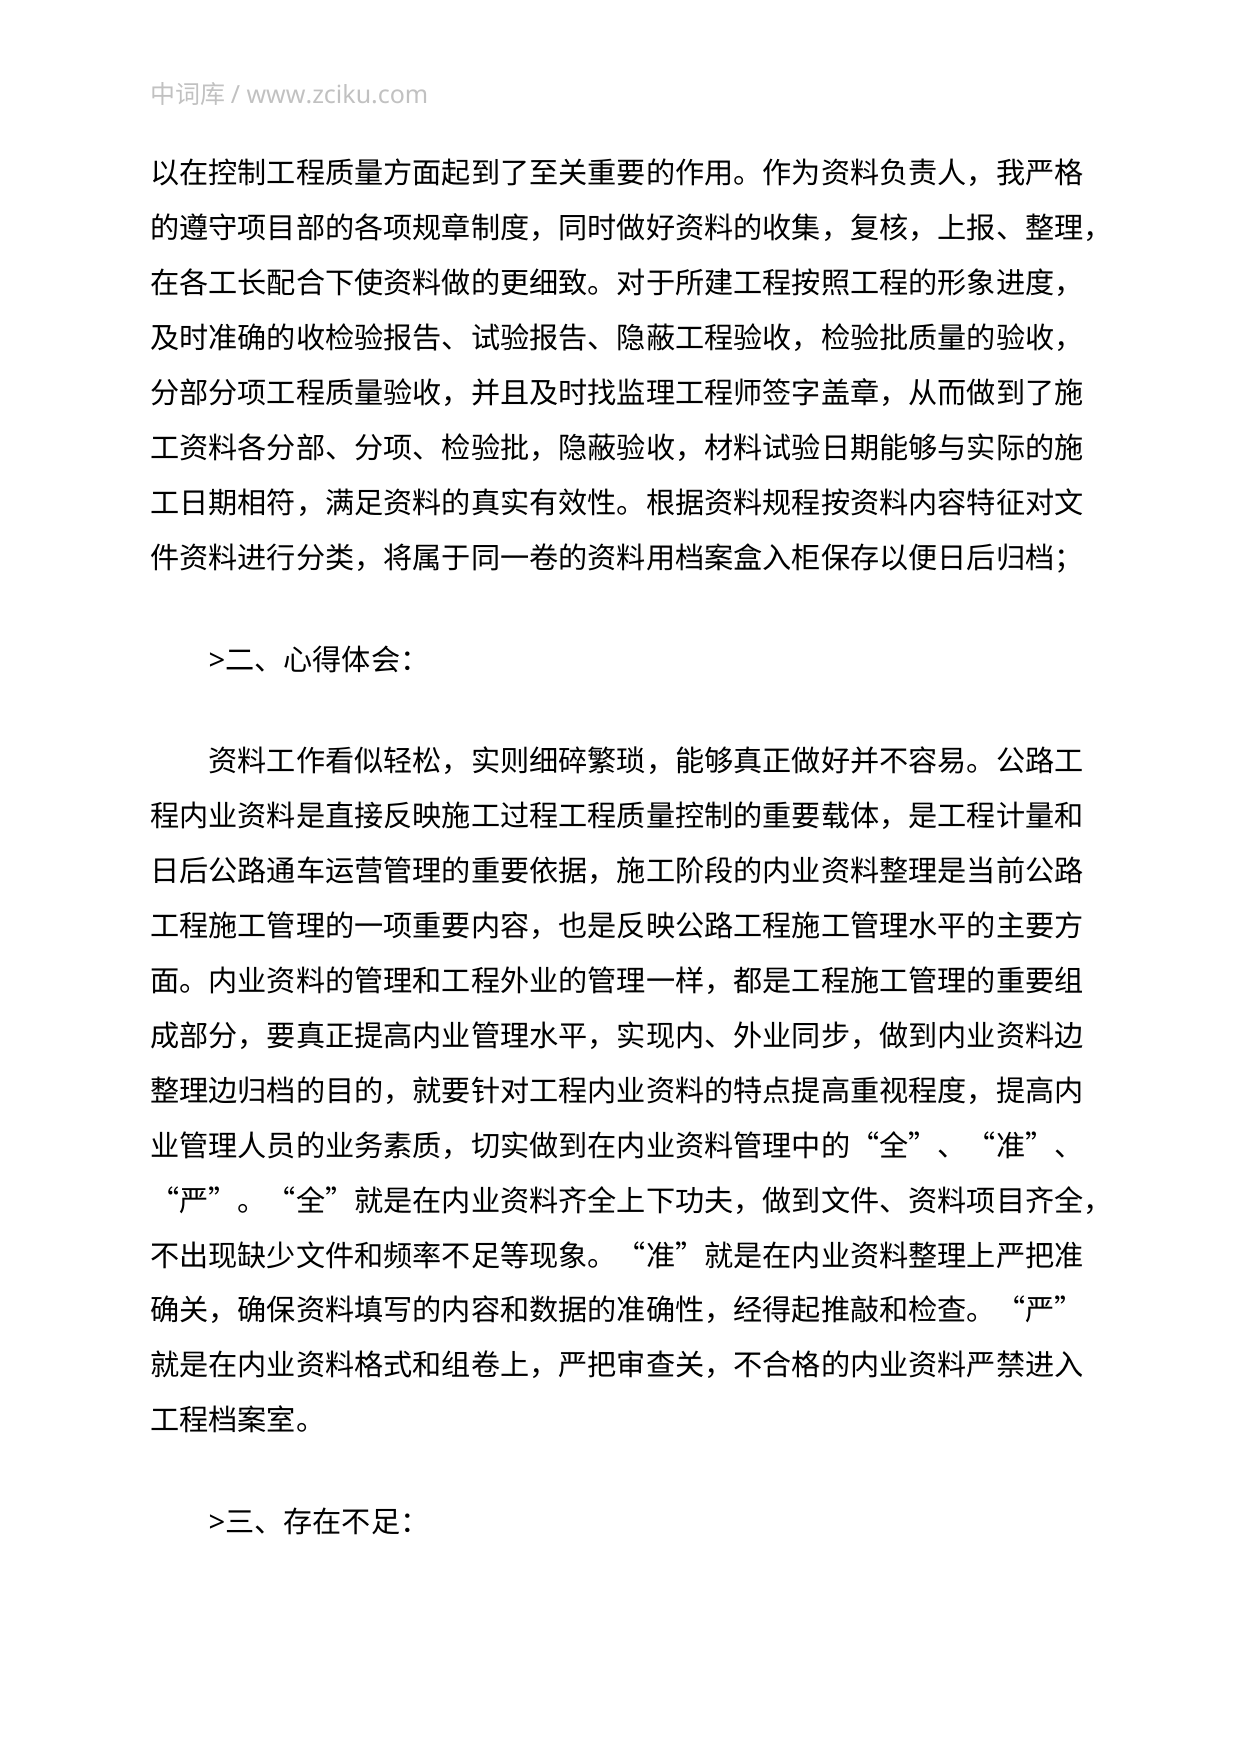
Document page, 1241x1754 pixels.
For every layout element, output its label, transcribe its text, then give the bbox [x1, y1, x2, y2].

text >二、心得体会： [150, 636, 1090, 678]
text 资料工作看似轻松，实则细碎繁琐，能够真正做好并不容易。公路工程内业资料是直接反映施工过程工程质量控制的重要载体，是工程计量和日后公路通车运营管理的重要依据，施工阶段的内业资料整理是当前公路工程施工管理的一项重要内容，也是反映公路工程施工管理水平的主要方面。内业资料的管理和工程外业的管理一样，都是工程施工管理的重要组成部分，要真正提高内业管理水平，实现内、外业同步，做到内业资料边整理边归档的目的，就要针对工程内业资料的特点提高重视程度，提高内业管理人员的业务素质，切实做到在内业资料管理中的“全”、“准”、“严”。“全”就是在内业资料齐全上下功夫，做到文件、资料项目齐全，不出现缺少文件和频率不足等现象。“准”就是在内业资料整理上严把准确关，确保资料填写的内容和数据的准确性，经得起推敲和检查。“严”就是在内业资料格式和组卷上，严把审查关，不合格的内业资料严禁进入工程档案室。 [150, 738, 1090, 1439]
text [150, 150, 1090, 577]
text >三、存在不足： [150, 1498, 1090, 1541]
